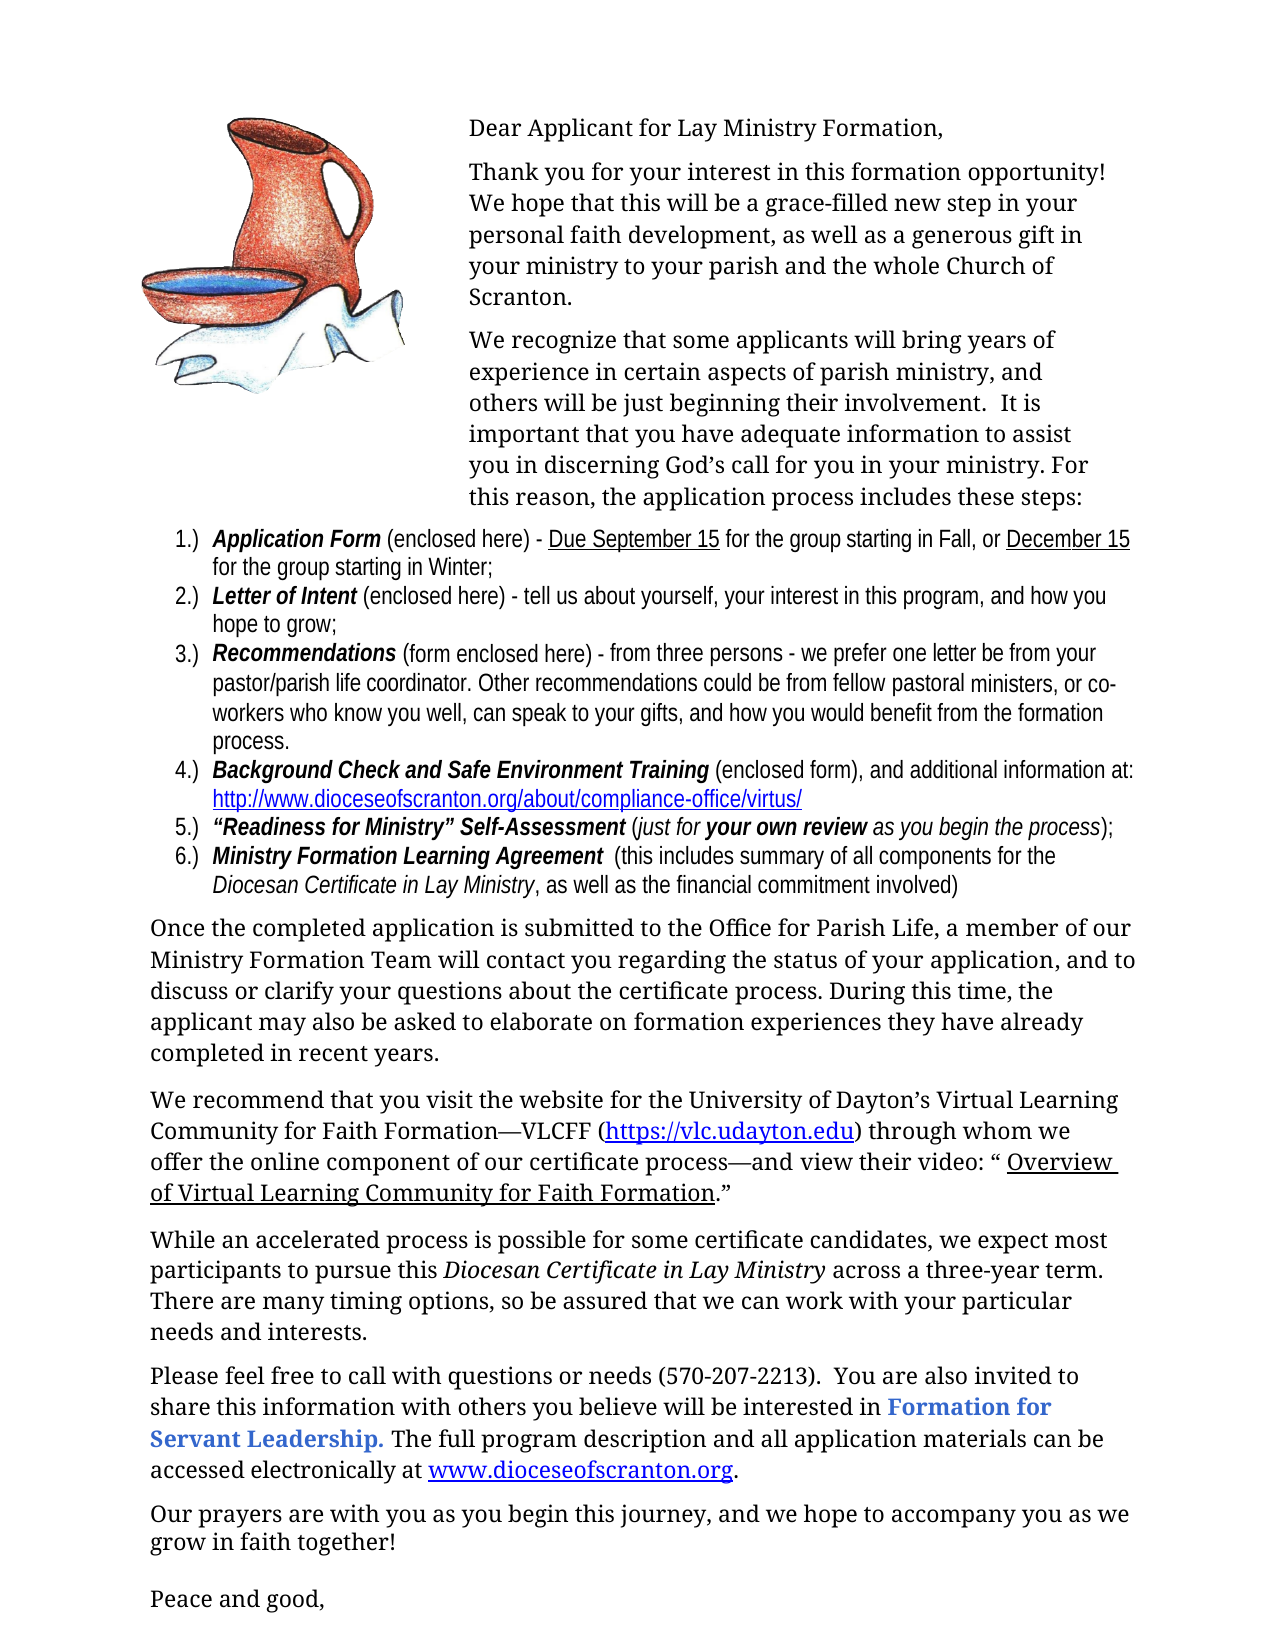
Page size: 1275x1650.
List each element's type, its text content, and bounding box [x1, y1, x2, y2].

list Letter of Intent (enclosed here) - tell us about yourself, your interest in this program, and how you hope to grow; [175, 581, 1135, 638]
text Our prayers are with you as you begin this journey, and we hope to accompany you as we grow in faith together! [150, 1501, 1133, 1555]
text While an accelerated process is possible for some certificate candidates, we expect most participants to pursue this Diocesan Certificate in Lay Ministry across a three-year term. There are many timing options, so be assured that we can work with your particular needs and interests. [150, 1224, 1126, 1347]
list Background Check and Safe Environment Training (enclosed form), and additional information at: http://www.dioceseofscranton.org/about/compliance-office/virtus/ [175, 755, 1135, 812]
list Recommendations (form enclosed here) - from three persons - we prefer one letter be from your pastor/parish life coordinator. Other recommendations could be from fellow pastoral ministers, or co-workers who know you well, can speak to your gifts, and how you would benefit from the formation process. [175, 638, 1135, 755]
text We recognize that some applicants will bring years of experience in certain aspects of parish ministry, and others will be just beginning their involvement. It is important that you have adequate information to assist you in discerning God’s call for you in your ministry. For this reason, the application process includes these steps: [469, 324, 1114, 512]
picture [138, 98, 414, 407]
list Application Form (enclosed here) - Due September 15 for the group starting in Fall, or December 15 for the group starting in Winter; [175, 523, 1135, 581]
text We recommend that you visit the website for the University of Dayton’s Virtual Learning Community for Faith Formation—VLCFF (https://vlc.udayton.edu) through whom we offer the online component of our certificate process—and view their video: “ Overview of Virtual Learning Community for Faith Formation.” [150, 1084, 1126, 1208]
list “Readiness for Ministry” Self-Assessment (just for your own review as you begin the process); [175, 812, 1135, 841]
text Please feel free to call with questions or needs (570-207-2213). You are also invited to share this information with others you believe will be interested in Formation for Servant Leadership. The full program description and all application materials can be accessed electronically at www.dioceseofscranton.org. [150, 1360, 1111, 1485]
list Ministry Formation Learning Agreement (this includes summary of all components for the Diocesan Certificate in Lay Ministry, as well as the financial commitment involved) [175, 841, 1135, 898]
text Thank you for your interest in this formation opportunity! We hope that this will be a grace-filled new step in your personal faith development, as well as a generous gift in your ministry to your parish and the whole Church of Scranton. [469, 156, 1117, 312]
text Dear Applicant for Lay Ministry Formation, [469, 112, 1135, 143]
text Once the completed application is submitted to the Office for Parish Life, a member of our Ministry Formation Team will contact you regarding the status of your application, and to discuss or clarify your questions about the certificate process. During this time, the applicant may also be asked to elaborate on formation experiences they have already completed in recent years. [150, 912, 1135, 1069]
text Peace and good, [150, 1583, 1135, 1614]
